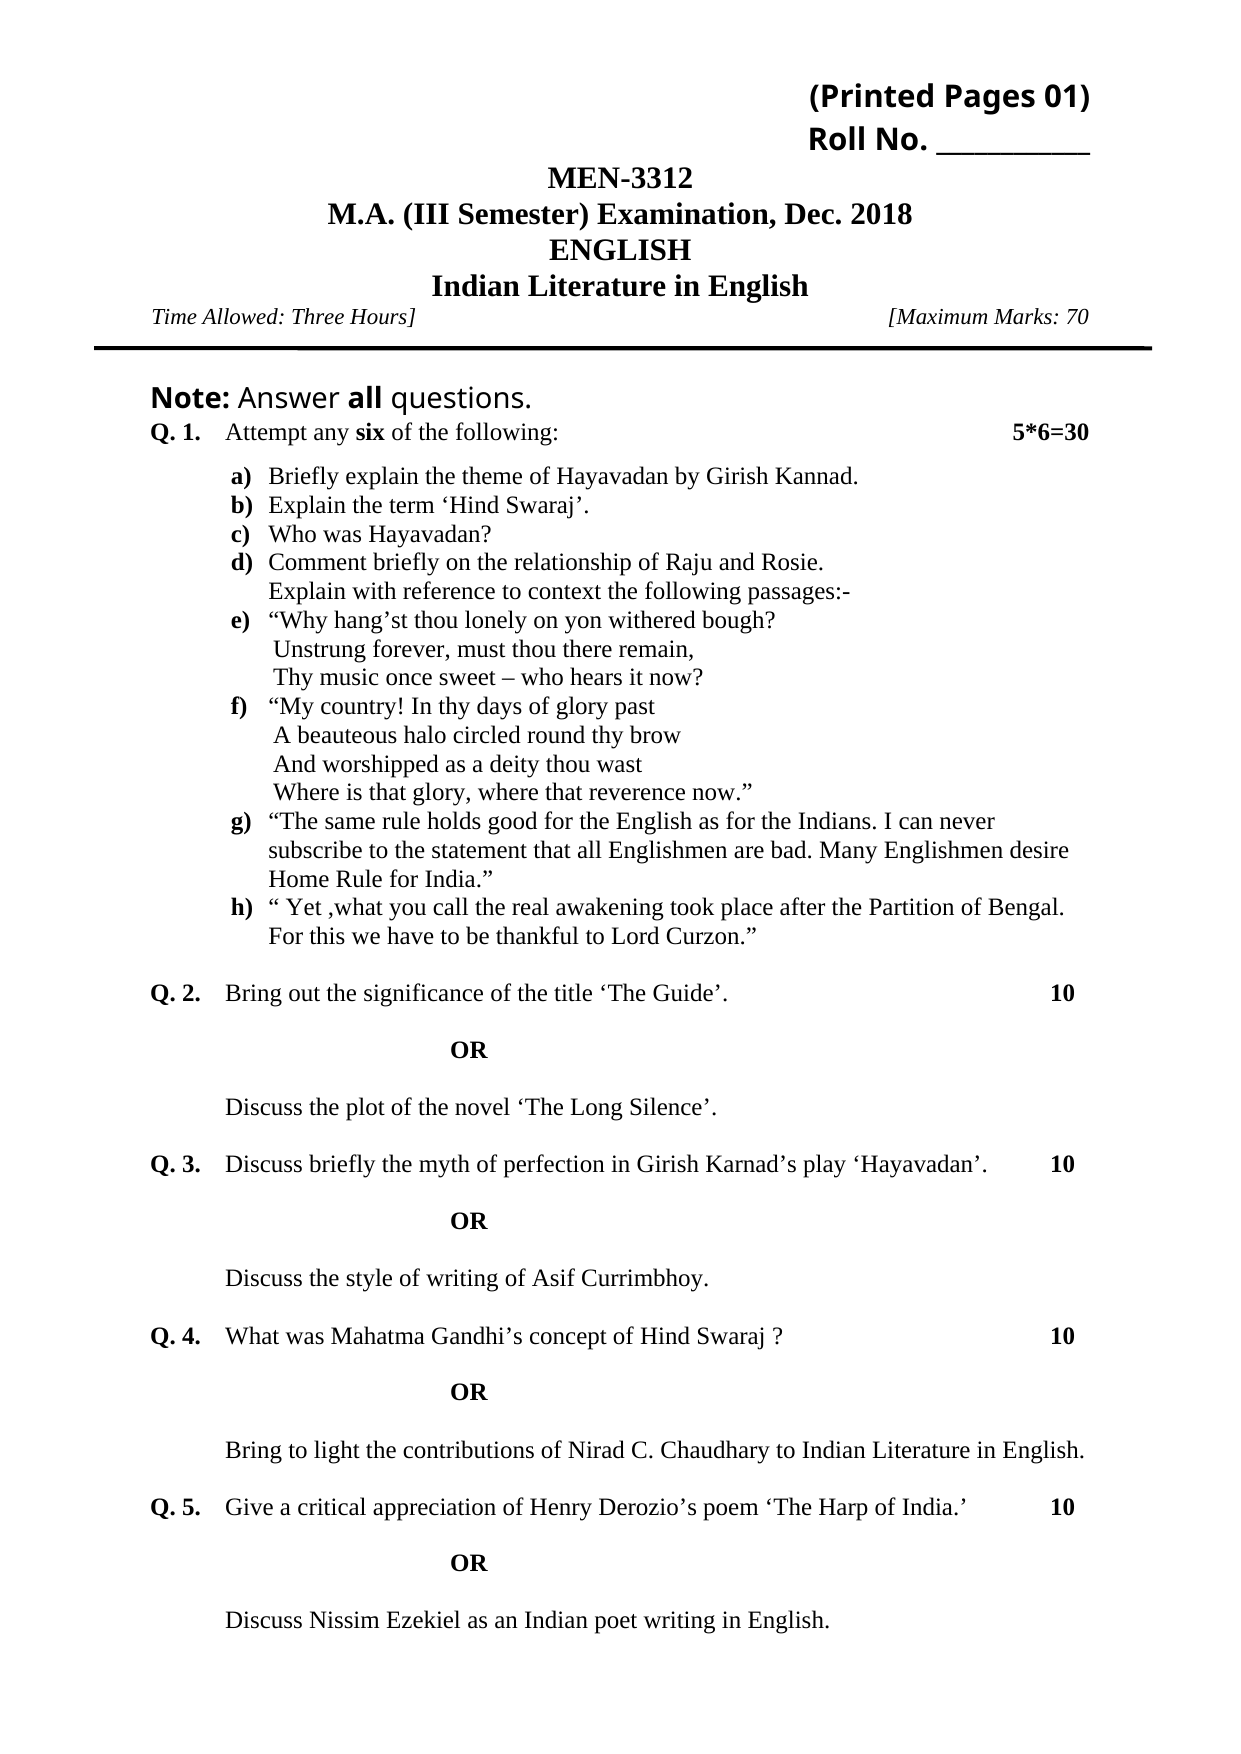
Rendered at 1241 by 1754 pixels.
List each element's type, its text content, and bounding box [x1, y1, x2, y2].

text OR [450, 1035, 1090, 1063]
list And worshipped as a deity thou wast [268, 749, 1090, 777]
text Q. 4. What was Mahatma Gandhi’s concept of Hind Swaraj ? 10 [150, 1321, 1090, 1349]
text Time Allowed: Three Hours] [Maximum Marks: 70 [150, 303, 1090, 329]
text Q. 3. Discuss briefly the myth of perfection in Girish Karnad’s play ‘Hayavadan’. 10 [150, 1149, 1090, 1178]
text M.A. (III Semester) Examination, Dec. 2018 [150, 195, 1090, 231]
list “Why hang’st thou lonely on yon withered bough? [231, 605, 1090, 634]
list Unstrung forever, must thou there remain, [268, 634, 1090, 662]
text (Printed Pages 01) [150, 74, 1090, 116]
text Q. 5. Give a critical appreciation of Henry Derozio’s poem ‘The Harp of India.’ 10 [150, 1492, 1090, 1521]
list “My country! In thy days of glory past [231, 691, 1090, 720]
text Roll No. ____________ [150, 116, 1090, 159]
text OR [450, 1548, 1090, 1577]
list Explain the term ‘Hind Swaraj’. [231, 490, 1090, 519]
list Where is that glory, where that reverence now.” [268, 777, 1090, 806]
text Discuss the plot of the novel ‘The Long Silence’. [150, 1092, 1090, 1121]
text ENGLISH [150, 231, 1090, 267]
list Comment briefly on the relationship of Raju and Rosie. [231, 547, 1090, 576]
text Note: Answer all questions. [150, 377, 1090, 417]
list Briefly explain the theme of Hayavadan by Girish Kannad. [231, 461, 1090, 490]
list A beauteous halo circled round thy brow [268, 720, 1090, 749]
text Indian Literature in English [150, 267, 1090, 303]
text Bring to light the contributions of Nirad C. Chaudhary to Indian Literature in English. [150, 1435, 1090, 1464]
text Q. 2. Bring out the significance of the title ‘The Guide’. 10 [150, 978, 1090, 1007]
text Explain with reference to context the following passages:- [193, 576, 1090, 605]
list Thy music once sweet – who hears it now? [268, 662, 1090, 691]
text MEN-3312 [150, 159, 1090, 195]
text Discuss the style of writing of Asif Currimbhoy. [150, 1263, 1090, 1292]
text OR [450, 1206, 1090, 1234]
text Discuss Nissim Ezekiel as an Indian poet writing in English. [150, 1605, 1090, 1634]
list Who was Hayavadan? [231, 519, 1090, 547]
text OR [450, 1377, 1090, 1406]
list “The same rule holds good for the English as for the Indians. I can never subscribe to the statement that all Englishmen are bad. Many Englishmen desire Home Rule for India.” [231, 806, 1090, 892]
text Q. 1. Attempt any six of the following: 5*6=30 [150, 417, 1090, 446]
list “ Yet ,what you call the real awakening took place after the Partition of Bengal. For this we have to be thankful to Lord Curzon.” [231, 892, 1090, 950]
